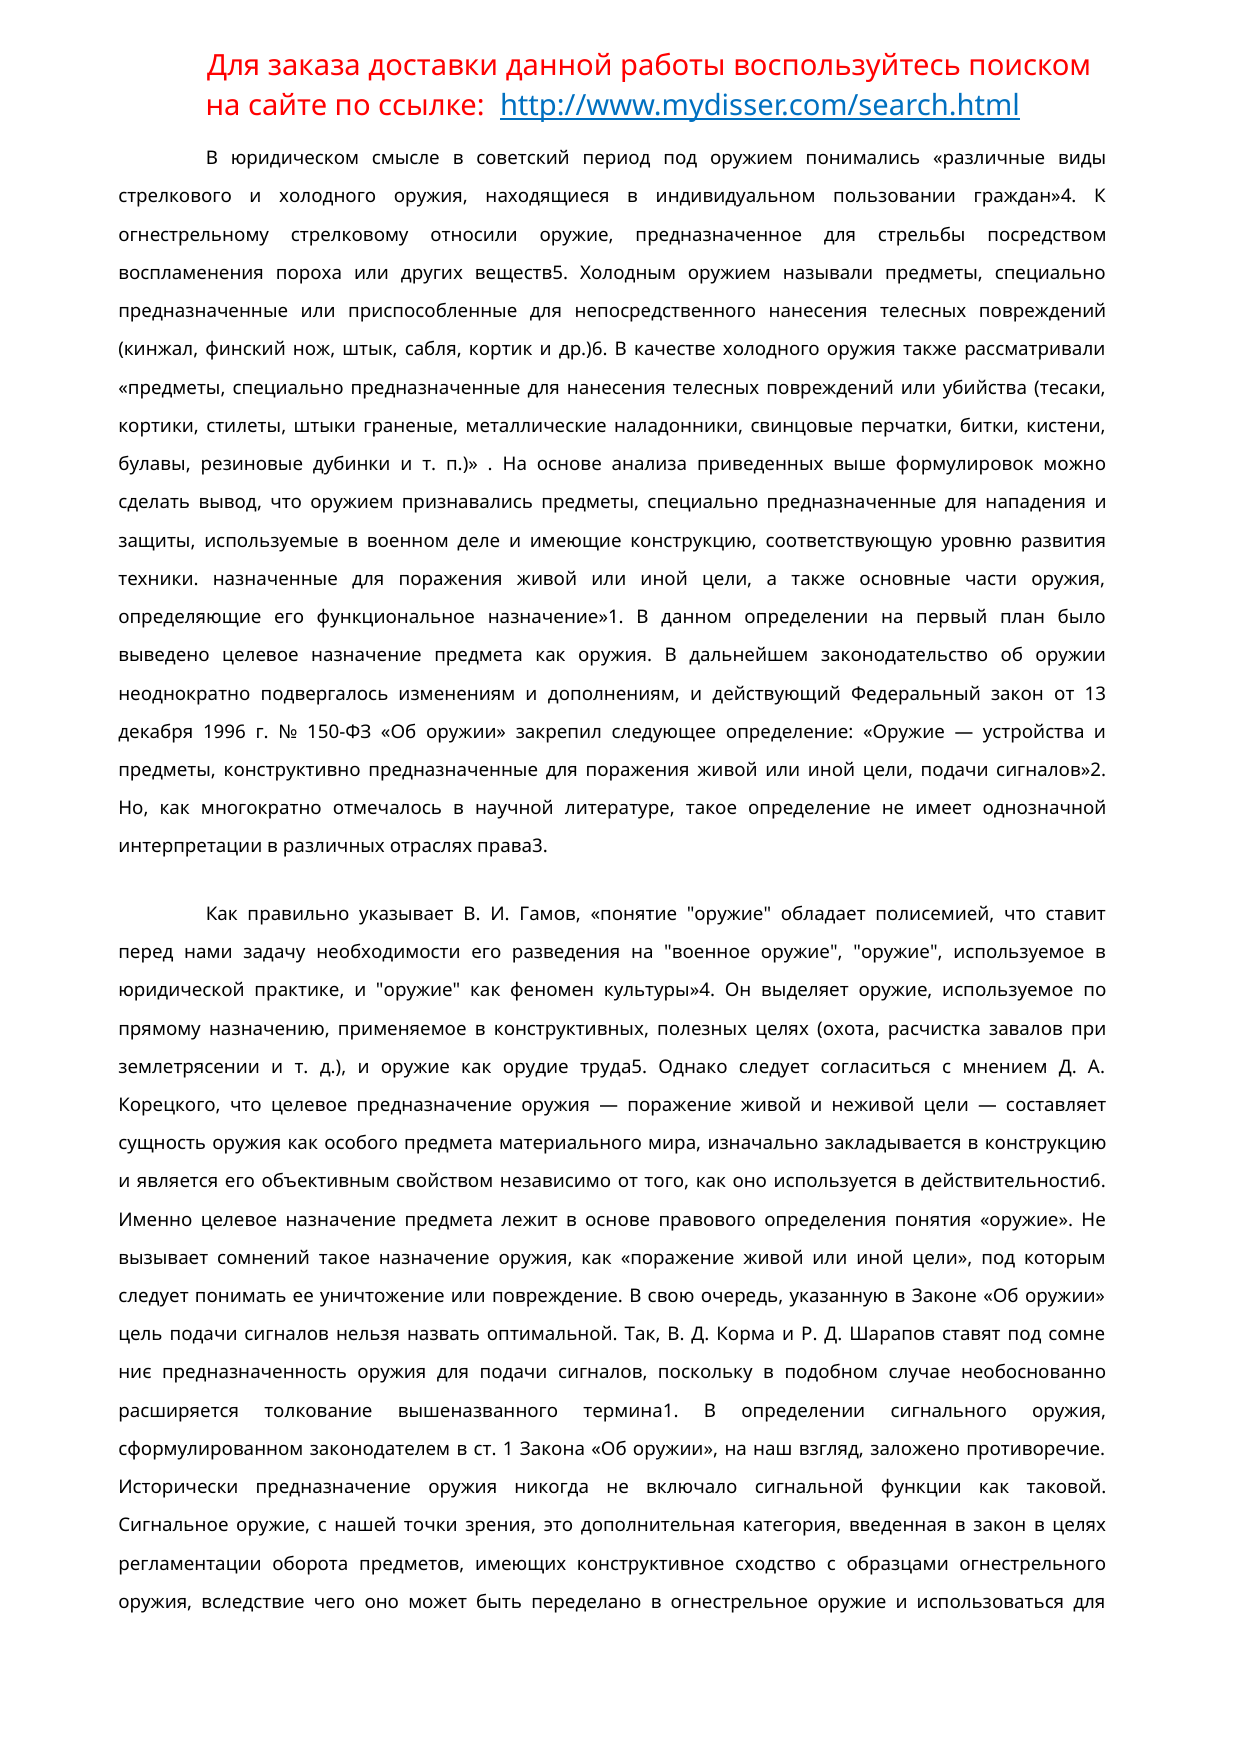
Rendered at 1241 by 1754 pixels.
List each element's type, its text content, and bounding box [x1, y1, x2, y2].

text В юридическом смысле в советский период под оружием понимались «различные виды стрелкового и холодного оружия, находящиеся в индивидуальном пользовании граждан»4. К огнестрельному стрелковому относили оружие, предназначенное для стрельбы посредством воспламенения пороха или других веществ5. Холодным оружием называли предметы, специально предназначенные или приспособленные для непосредственного нанесения телесных повреждений (кинжал, финский нож, штык, сабля, кортик и др.)6. В качестве холодного оружия также рассматривали «предметы, специально предназначенные для нанесения телесных повреждений или убийства (тесаки, кортики, стилеты, штыки граненые, металлические наладонники, свинцовые перчатки, битки, кистени, булавы, резиновые дубинки и т. п.)» . На основе анализа приведенных выше формулировок можно сделать вывод, что оружием признавались предметы, специально предназначенные для нападения и защиты, используемые в военном деле и имеющие конструкцию, соответствующую уровню развития техники. назначенные для поражения живой или иной цели, а также основные части оружия, определяющие его функциональное назначение»1. В данном определении на первый план было выведено целевое назначение предмета как оружия. В дальнейшем законодательство об оружии неоднократно подвергалось изменениям и дополнениям, и действующий Федеральный закон от 13 декабря 1996 г. № 150-ФЗ «Об оружии» закрепил следующее определение: «Оружие — устройства и предметы, конструктивно предназначенные для поражения живой или иной цели, подачи сигналов»2. Но, как многократно отмечалось в научной литературе, такое определение не имеет однозначной интерпретации в различных отраслях права3. [118, 144, 1107, 858]
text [118, 900, 1107, 1614]
